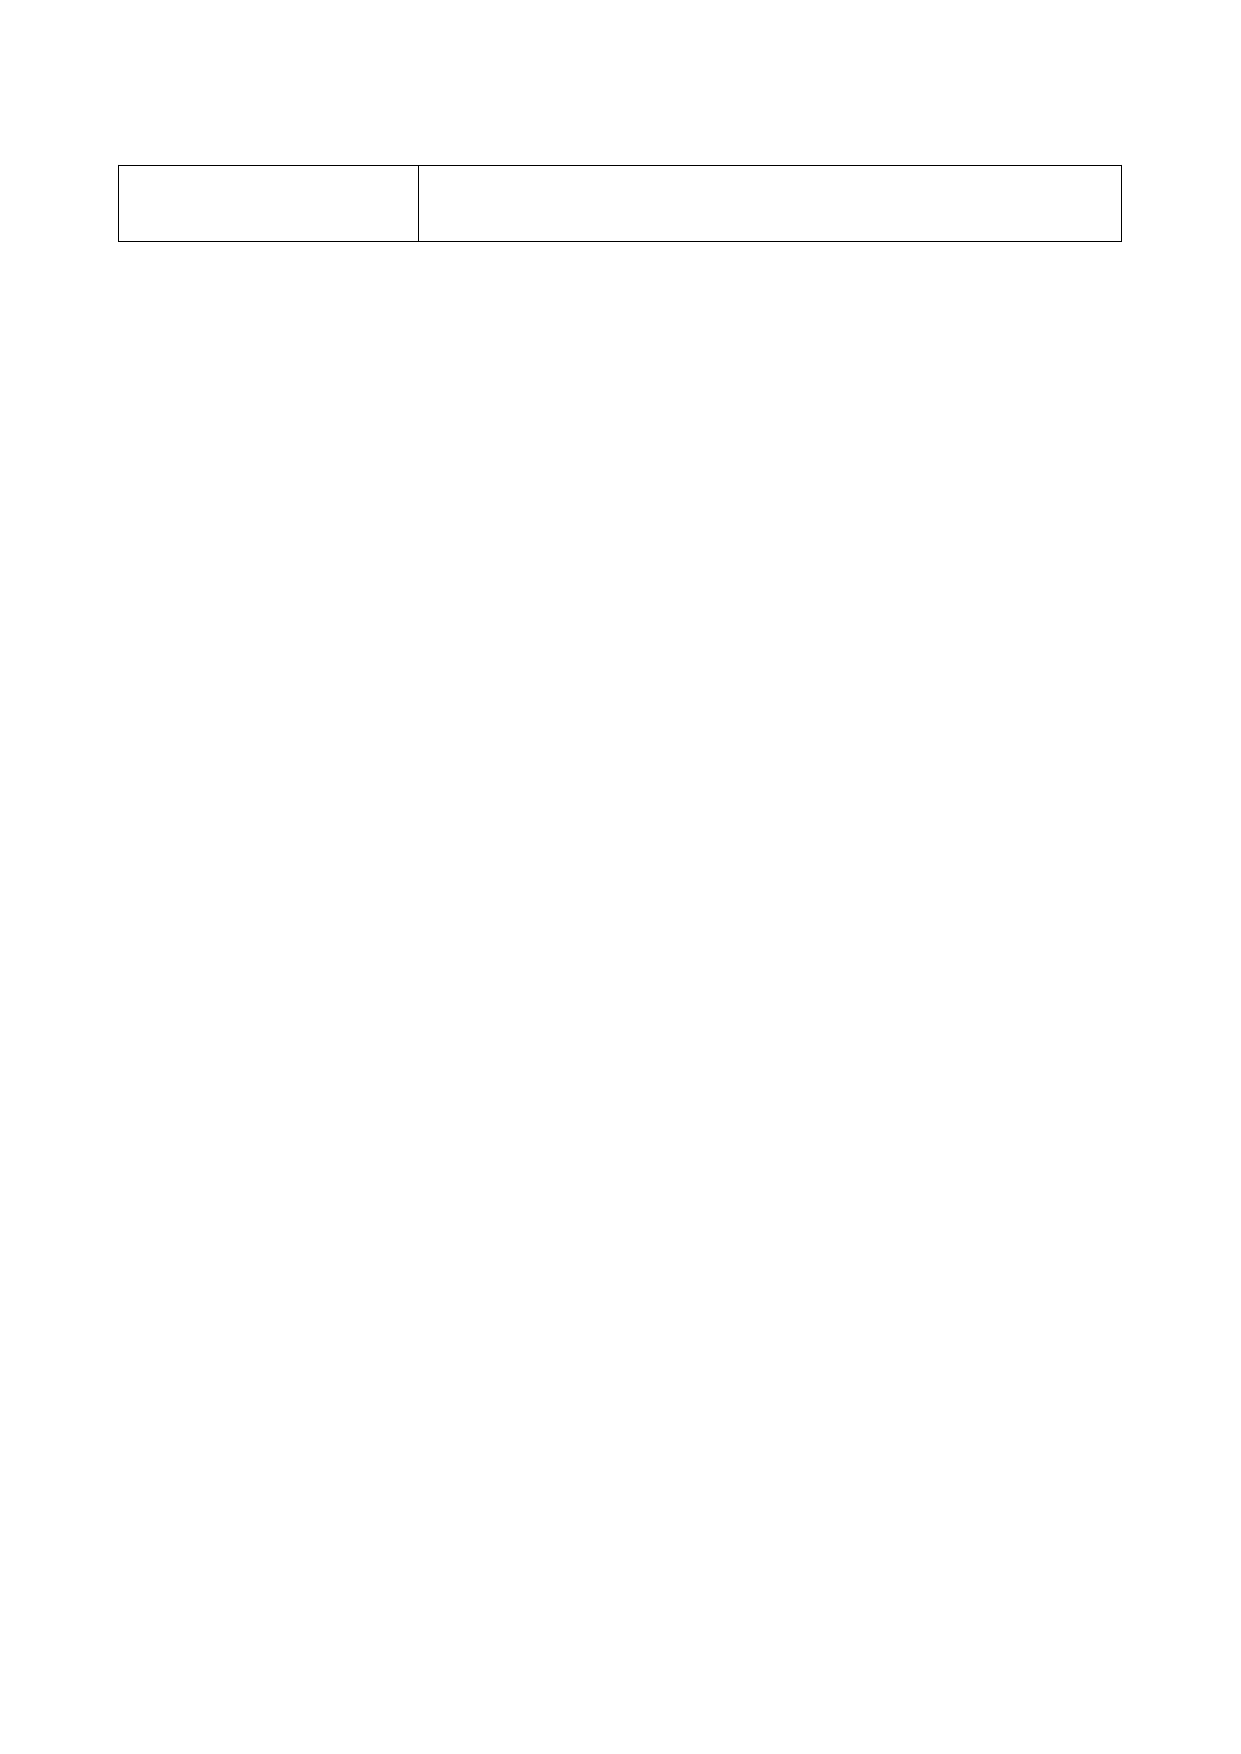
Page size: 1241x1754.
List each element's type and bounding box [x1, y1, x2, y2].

table_cell [119, 166, 418, 241]
table_cell [419, 166, 1121, 241]
